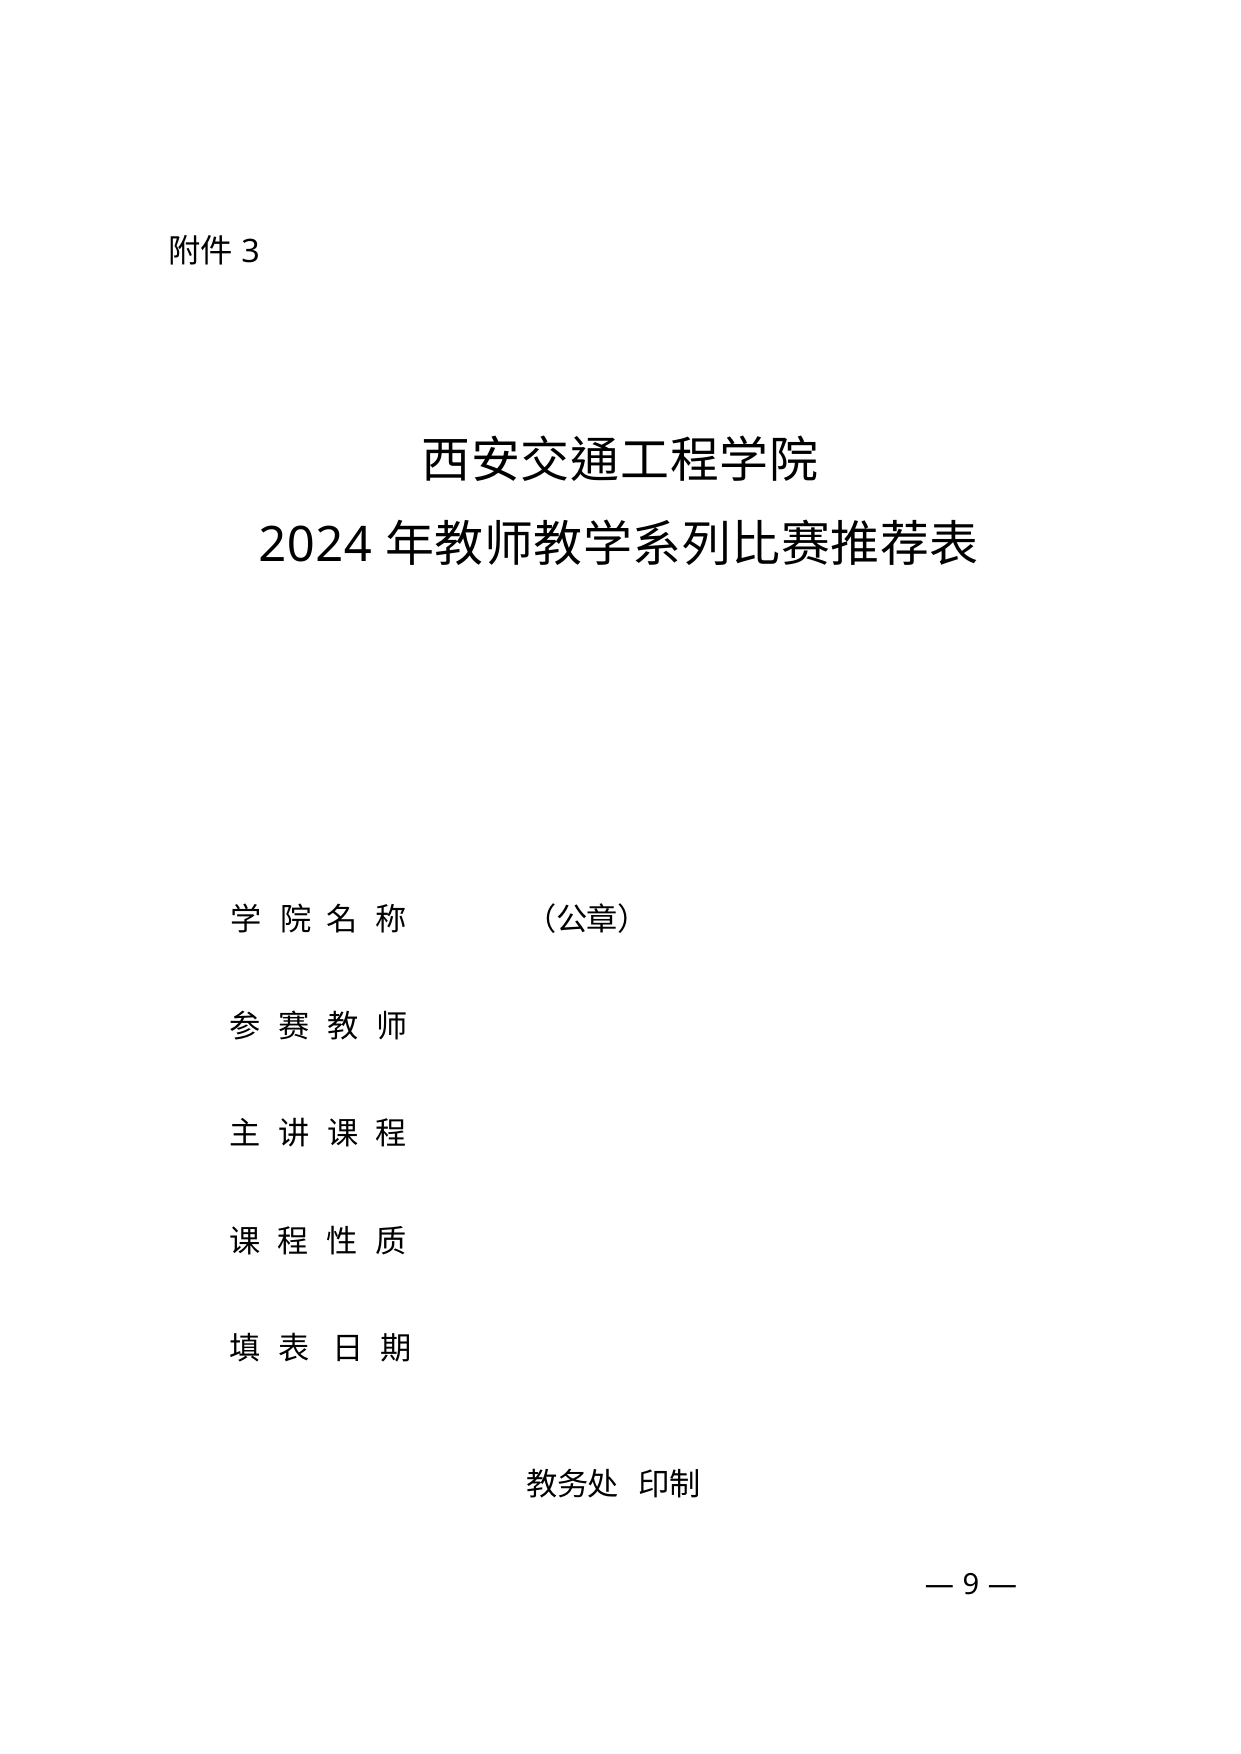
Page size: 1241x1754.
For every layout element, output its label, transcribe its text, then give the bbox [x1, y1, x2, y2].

text 参 赛 教 师 [229, 1006, 1054, 1045]
text 主 讲 课 程 [229, 1113, 1054, 1153]
text 填 表 日 期 [229, 1328, 1054, 1367]
text 课 程 性 质 [229, 1221, 1054, 1260]
text 附件 3 [168, 229, 1054, 270]
text 2024 年教师教学系列比赛推荐表 [258, 521, 1054, 572]
text 西安交通工程学院 [421, 436, 1054, 488]
text 学 院 名 称 （公章） [230, 899, 1054, 938]
text 教务处 印制 [526, 1466, 1054, 1503]
